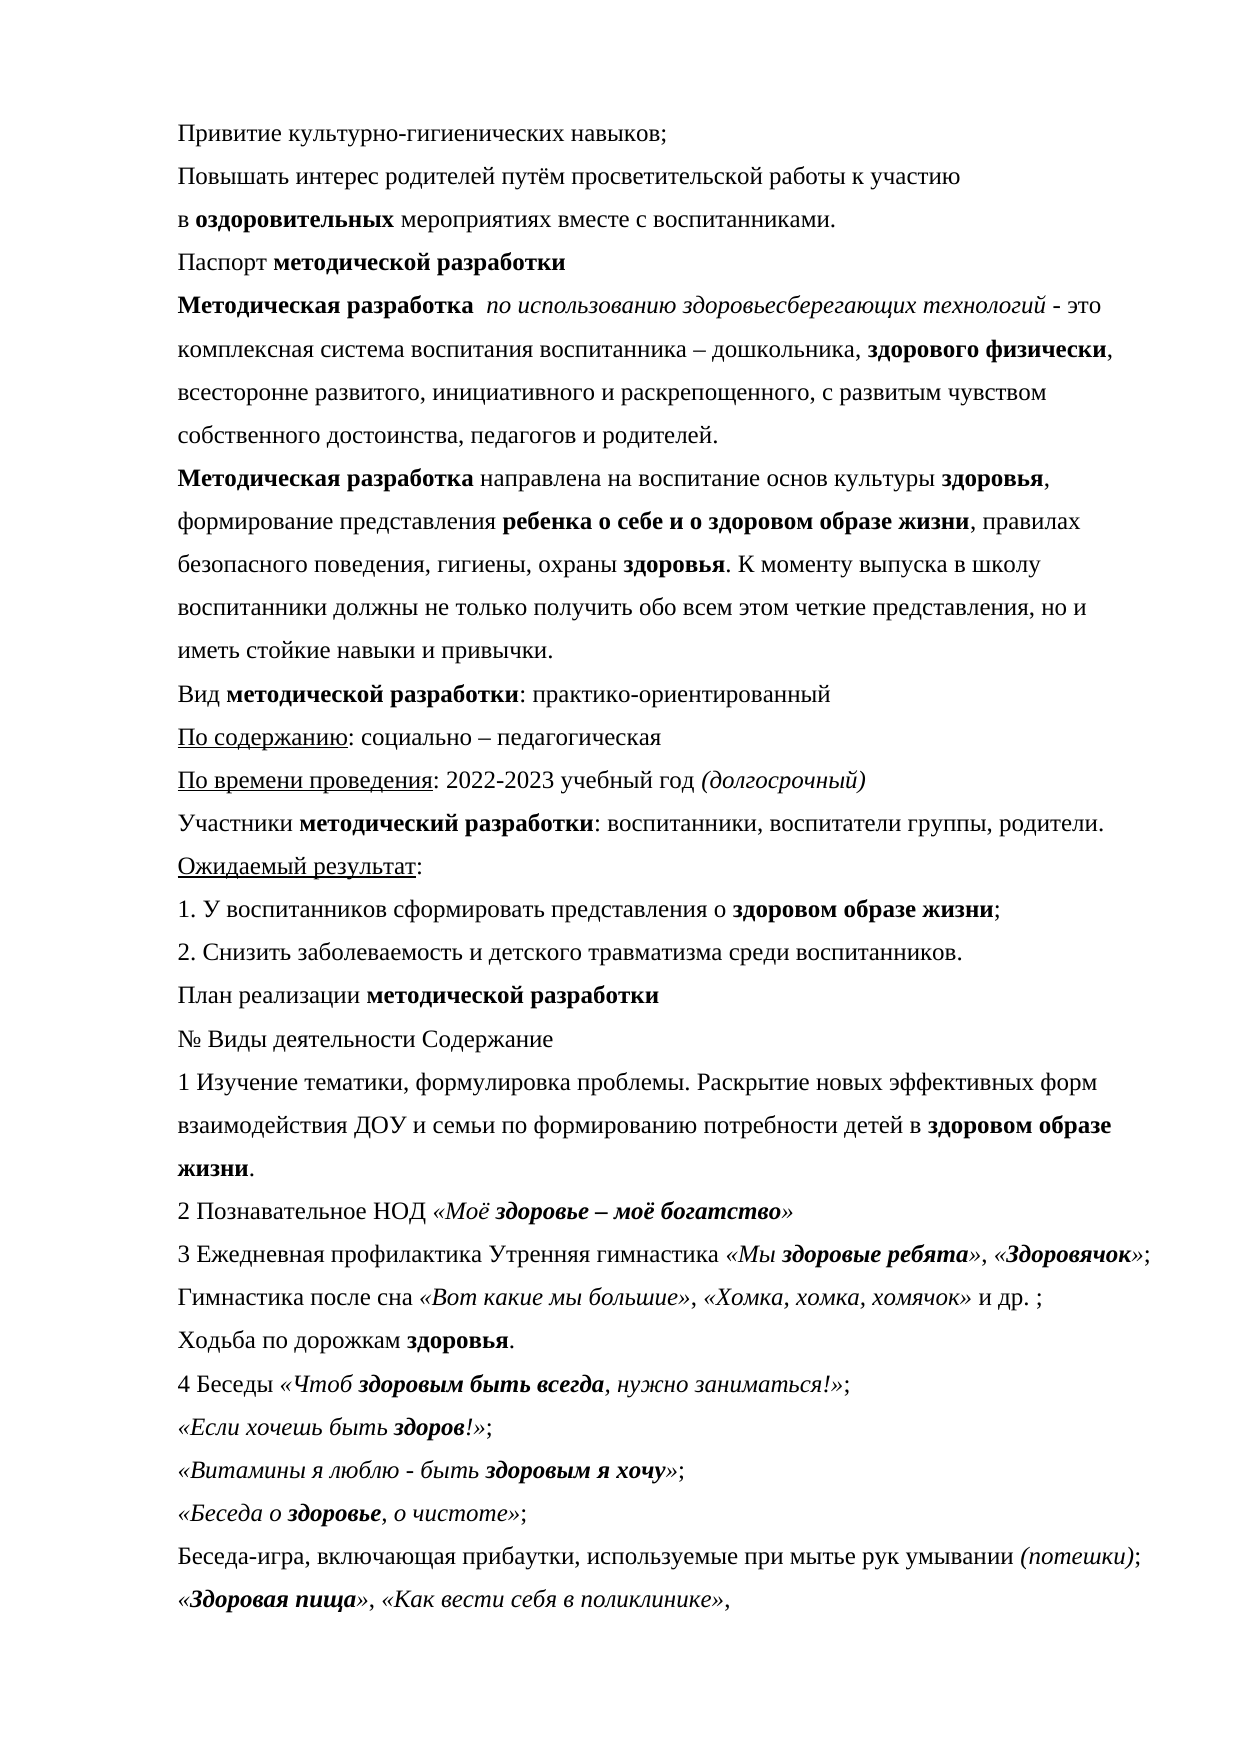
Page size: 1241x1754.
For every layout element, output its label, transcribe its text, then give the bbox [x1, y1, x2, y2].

text «Если хочешь быть здоров!»; [177, 1412, 1152, 1441]
text 4 Беседы «Чтоб здоровым быть всегда, нужно заниматься!»; [177, 1369, 1152, 1397]
text 3 Ежедневная профилактика Утренняя гимнастика «Мы здоровые ребята», «Здоровячок»; [177, 1239, 1152, 1268]
text 1. У воспитанников сформировать представления о здоровом образе жизни; [177, 894, 1152, 923]
text Вид методической разработки: практико-ориентированный [177, 679, 1152, 707]
text Повышать интерес родителей путём просветительской работы к участию в оздоровительных мероприятиях вместе с воспитанниками. [177, 161, 1152, 233]
text По содержанию: социально – педагогическая [177, 722, 1152, 751]
text По времени проведения: 2022-2023 учебный год (долгосрочный) [177, 765, 1152, 794]
text «Беседа о здоровье, о чистоте»; [177, 1498, 1152, 1527]
text Ходьба по дорожкам здоровья. [177, 1326, 1152, 1354]
text Ожидаемый результат: [177, 851, 1152, 880]
text Привитие культурно-гигиенических навыков; [177, 118, 1152, 147]
text Гимнастика после сна «Вот какие мы большие», «Хомка, хомка, хомячок» и др. ; [177, 1282, 1152, 1311]
text Беседа-игра, включающая прибаутки, используемые при мытье рук умывании (потешки); [177, 1541, 1152, 1570]
text 2 Познавательное НОД «Моё здоровье – моё богатство» [177, 1196, 1152, 1225]
text 2. Снизить заболеваемость и детского травматизма среди воспитанников. [177, 937, 1152, 966]
text Паспорт методической разработки [177, 247, 1152, 276]
text Методическая разработка направлена на воспитание основ культуры здоровья, формирование представления ребенка о себе и о здоровом образе жизни, правилах безопасного поведения, гигиены, охраны здоровья. К моменту выпуска в школу воспитанники должны не только получить обо всем этом четкие представления, но и иметь стойкие навыки и привычки. [177, 463, 1152, 664]
text Методическая разработка по использованию здоровьесберегающих технологий - это комплексная система воспитания воспитанника – дошкольника, здорового физически, всесторонне развитого, инициативного и раскрепощенного, с развитым чувством собственного достоинства, педагогов и родителей. [177, 291, 1152, 449]
text № Виды деятельности Содержание [177, 1024, 1152, 1052]
text Участники методический разработки: воспитанники, воспитатели группы, родители. [177, 808, 1152, 837]
text «Здоровая пища», «Как вести себя в поликлинике», [177, 1584, 1152, 1613]
text «Витамины я люблю - быть здоровым я хочу»; [177, 1455, 1152, 1484]
text 1 Изучение тематики, формулировка проблемы. Раскрытие новых эффективных форм взаимодействия ДОУ и семьи по формированию потребности детей в здоровом образе жизни. [177, 1067, 1152, 1182]
text План реализации методической разработки [177, 981, 1152, 1009]
